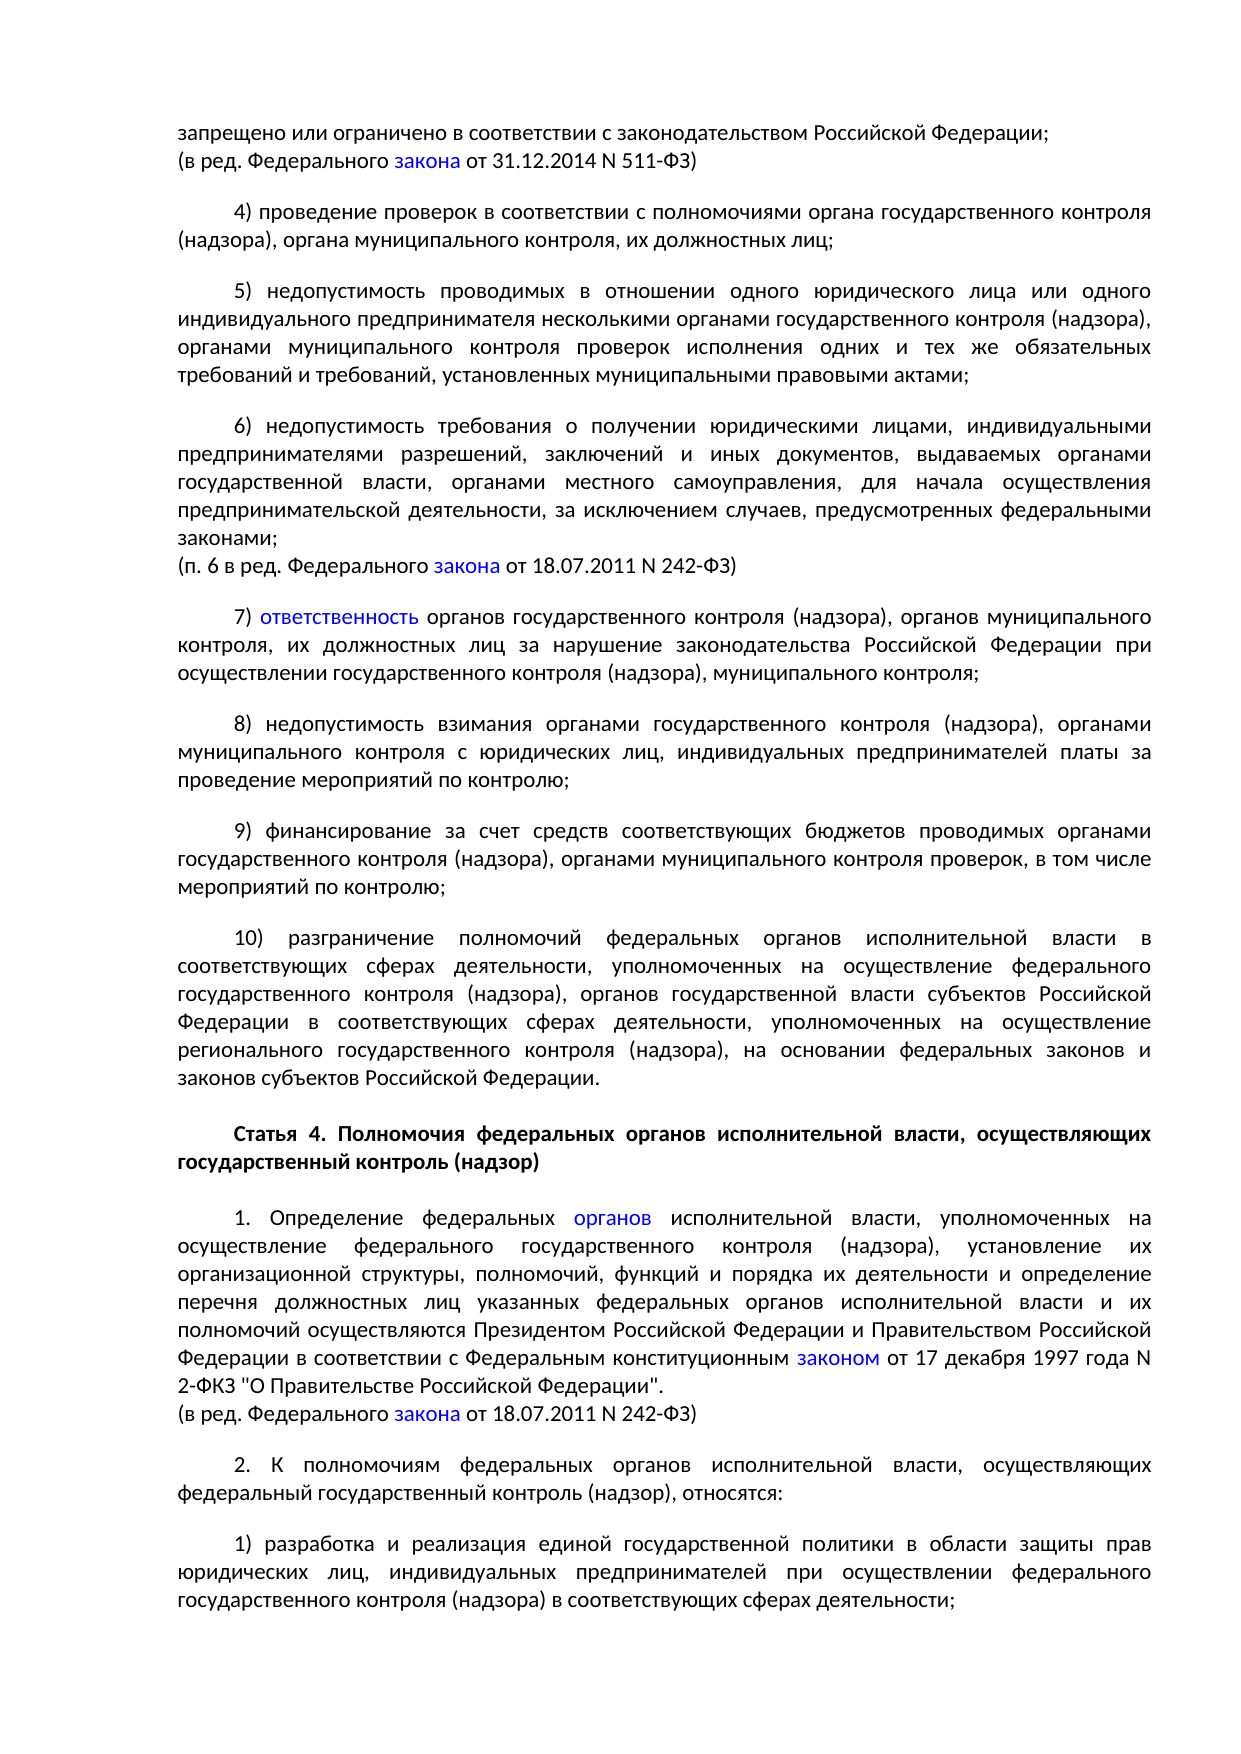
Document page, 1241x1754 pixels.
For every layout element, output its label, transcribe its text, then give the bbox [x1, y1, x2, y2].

text 2. К полномочиям федеральных органов исполнительной власти, осуществляющих федеральный государственный контроль (надзор), относятся: [177, 1450, 1152, 1506]
text 6) недопустимость требования о получении юридическими лицами, индивидуальными предпринимателями разрешений, заключений и иных документов, выдаваемых органами государственной власти, органами местного самоуправления, для начала осуществления предпринимательской деятельности, за исключением случаев, предусмотренных федеральными законами; [177, 411, 1152, 551]
text (в ред. Федерального закона от 31.12.2014 N 511-ФЗ) [177, 146, 1152, 174]
title Статья 4. Полномочия федеральных органов исполнительной власти, осуществляющих государственный контроль (надзор) [177, 1119, 1152, 1175]
text 5) недопустимость проводимых в отношении одного юридического лица или одного индивидуального предпринимателя несколькими органами государственного контроля (надзора), органами муниципального контроля проверок исполнения одних и тех же обязательных требований и требований, установленных муниципальными правовыми актами; [177, 276, 1152, 388]
text 4) проведение проверок в соответствии с полномочиями органа государственного контроля (надзора), органа муниципального контроля, их должностных лиц; [177, 197, 1152, 253]
text 7) ответственность органов государственного контроля (надзора), органов муниципального контроля, их должностных лиц за нарушение законодательства Российской Федерации при осуществлении государственного контроля (надзора), муниципального контроля; [177, 602, 1152, 686]
text 8) недопустимость взимания органами государственного контроля (надзора), органами муниципального контроля с юридических лиц, индивидуальных предпринимателей платы за проведение мероприятий по контролю; [177, 709, 1152, 793]
text (в ред. Федерального закона от 18.07.2011 N 242-ФЗ) [177, 1399, 1152, 1427]
text (п. 6 в ред. Федерального закона от 18.07.2011 N 242-ФЗ) [177, 551, 1152, 579]
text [177, 118, 1152, 146]
text 9) финансирование за счет средств соответствующих бюджетов проводимых органами государственного контроля (надзора), органами муниципального контроля проверок, в том числе мероприятий по контролю; [177, 816, 1152, 900]
text 10) разграничение полномочий федеральных органов исполнительной власти в соответствующих сферах деятельности, уполномоченных на осуществление федерального государственного контроля (надзора), органов государственной власти субъектов Российской Федерации в соответствующих сферах деятельности, уполномоченных на осуществление регионального государственного контроля (надзора), на основании федеральных законов и законов субъектов Российской Федерации. [177, 923, 1152, 1091]
text 1. Определение федеральных органов исполнительной власти, уполномоченных на осуществление федерального государственного контроля (надзора), установление их организационной структуры, полномочий, функций и порядка их деятельности и определение перечня должностных лиц указанных федеральных органов исполнительной власти и их полномочий осуществляются Президентом Российской Федерации и Правительством Российской Федерации в соответствии с Федеральным конституционным законом от 17 декабря 1997 года N 2-ФКЗ "О Правительстве Российской Федерации". [177, 1203, 1152, 1399]
text 1) разработка и реализация единой государственной политики в области защиты прав юридических лиц, индивидуальных предпринимателей при осуществлении федерального государственного контроля (надзора) в соответствующих сферах деятельности; [177, 1529, 1152, 1613]
